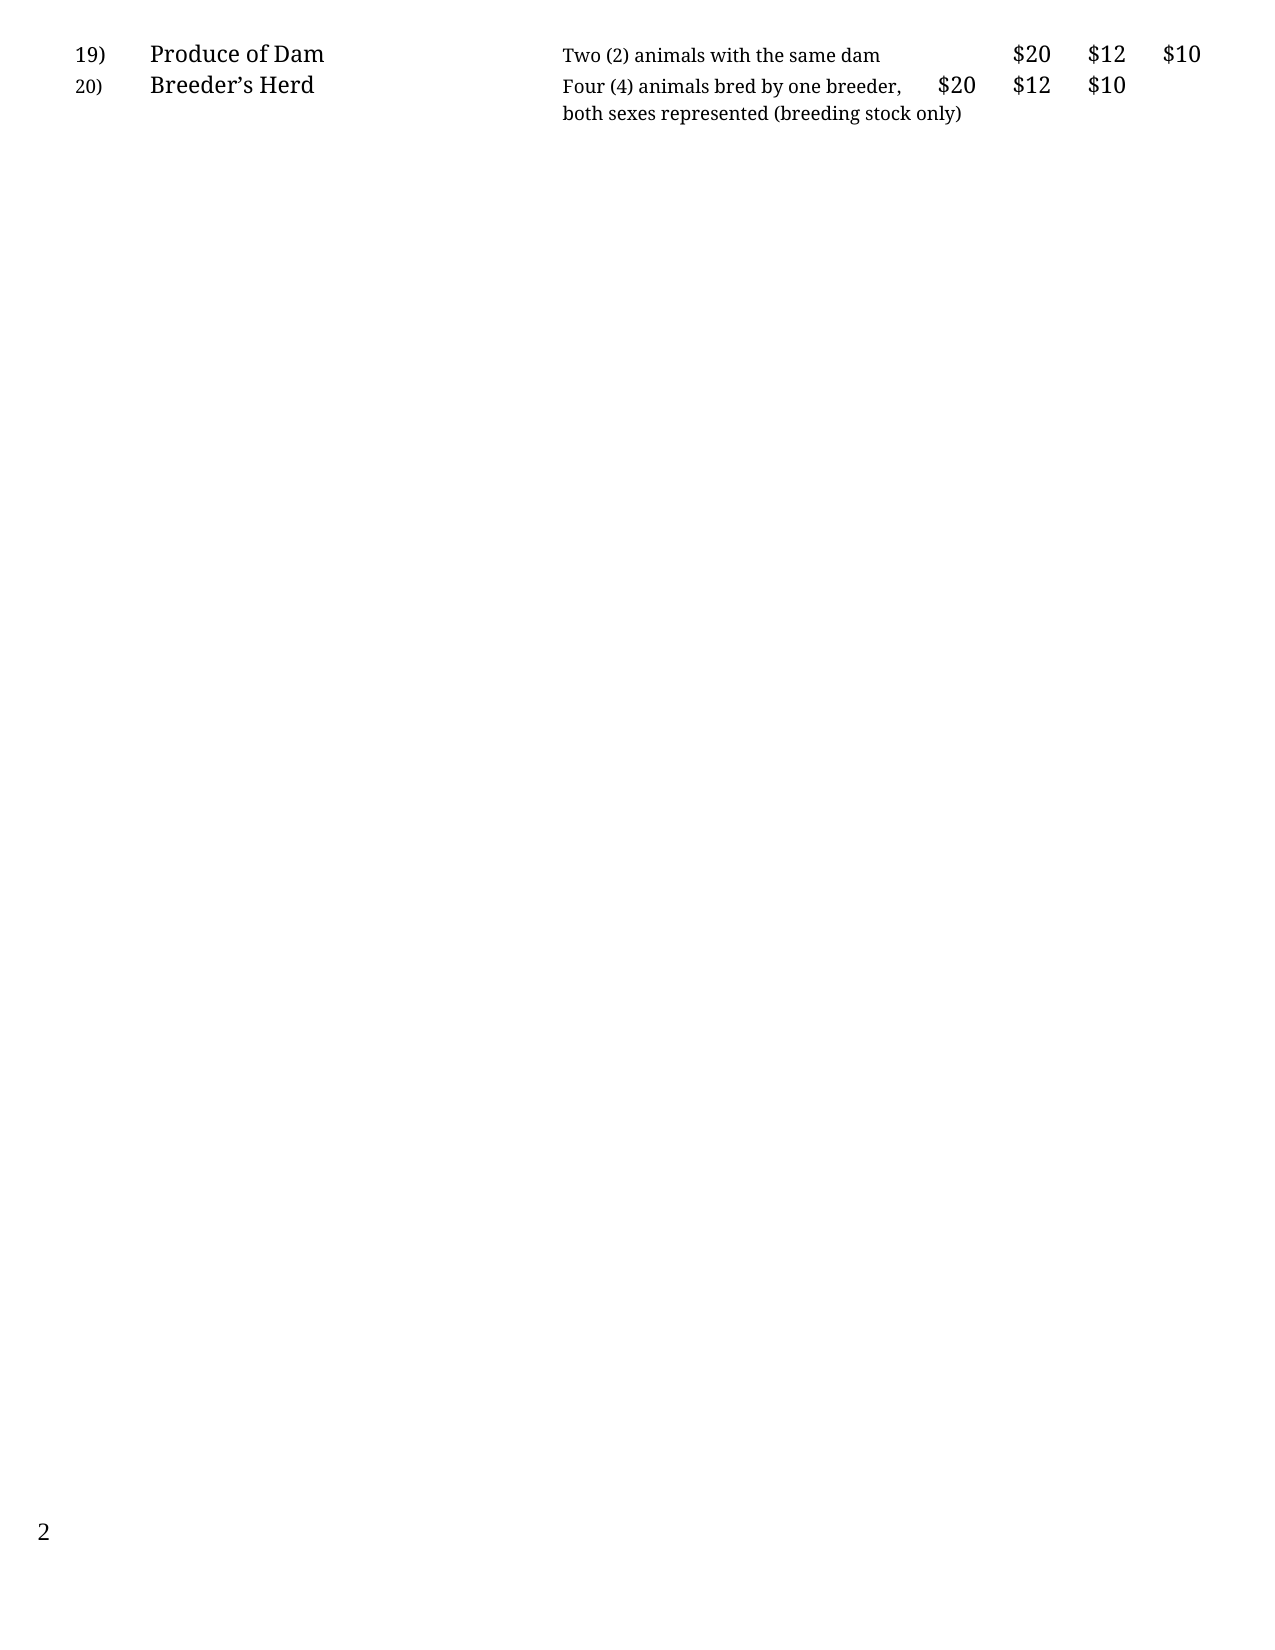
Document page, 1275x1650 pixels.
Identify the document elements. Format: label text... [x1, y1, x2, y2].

list Produce of Dam Two (2) animals with the same dam $20 $12 $10 [75, 37, 1237, 69]
text both sexes represented (breeding stock only) [562, 100, 1237, 126]
list Breeder’s Herd Four (4) animals bred by one breeder, $20 $12 $10 [75, 69, 1237, 100]
